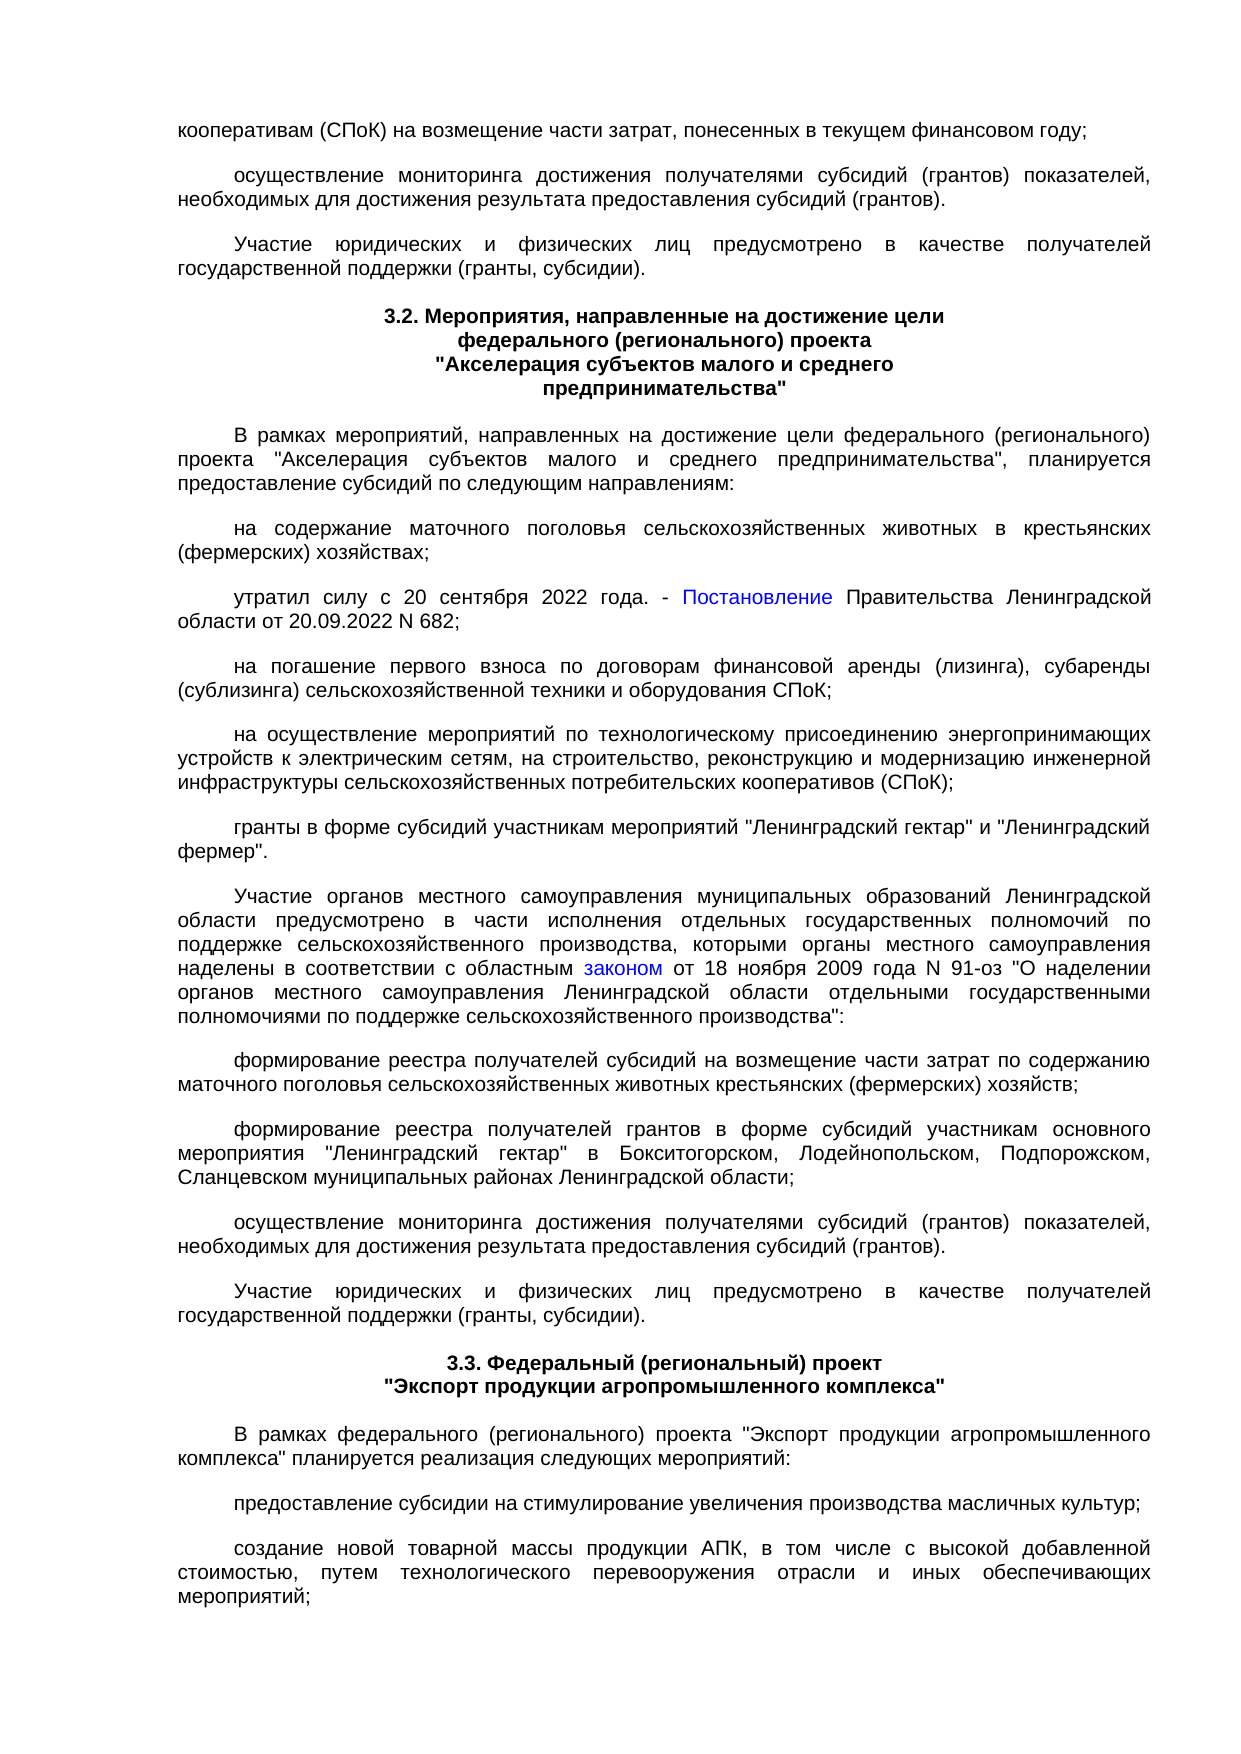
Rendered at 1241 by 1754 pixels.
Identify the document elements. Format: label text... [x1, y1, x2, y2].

text Участие юридических и физических лиц предусмотрено в качестве получателей государственной поддержки (гранты, субсидии). [177, 232, 1152, 279]
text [177, 118, 1152, 142]
title предпринимательства" [177, 375, 1152, 399]
text утратил силу с 20 сентября 2022 года. - Постановление Правительства Ленинградской области от 20.09.2022 N 682; [177, 585, 1152, 633]
title "Экспорт продукции агропромышленного комплекса" [177, 1374, 1152, 1398]
text В рамках федерального (регионального) проекта "Экспорт продукции агропромышленного комплекса" планируется реализация следующих мероприятий: [177, 1422, 1152, 1470]
title 3.2. Мероприятия, направленные на достижение цели [177, 303, 1152, 327]
text предоставление субсидии на стимулирование увеличения производства масличных культур; [177, 1491, 1152, 1515]
text формирование реестра получателей грантов в форме субсидий участникам основного мероприятия "Ленинградский гектар" в Бокситогорском, Лодейнопольском, Подпорожском, Сланцевском муниципальных районах Ленинградской области; [177, 1117, 1152, 1189]
text осуществление мониторинга достижения получателями субсидий (грантов) показателей, необходимых для достижения результата предоставления субсидий (грантов). [177, 163, 1152, 211]
title "Акселерация субъектов малого и среднего [177, 351, 1152, 375]
text В рамках мероприятий, направленных на достижение цели федерального (регионального) проекта "Акселерация субъектов малого и среднего предпринимательства", планируется предоставление субсидий по следующим направлениям: [177, 423, 1152, 495]
text на содержание маточного поголовья сельскохозяйственных животных в крестьянских (фермерских) хозяйствах; [177, 516, 1152, 564]
text создание новой товарной массы продукции АПК, в том числе с высокой добавленной стоимостью, путем технологического перевооружения отрасли и иных обеспечивающих мероприятий; [177, 1536, 1152, 1608]
text на погашение первого взноса по договорам финансовой аренды (лизинга), субаренды (сублизинга) сельскохозяйственной техники и оборудования СПоК; [177, 653, 1152, 701]
title 3.3. Федеральный (региональный) проект [177, 1350, 1152, 1374]
text осуществление мониторинга достижения получателями субсидий (грантов) показателей, необходимых для достижения результата предоставления субсидий (грантов). [177, 1210, 1152, 1258]
text формирование реестра получателей субсидий на возмещение части затрат по содержанию маточного поголовья сельскохозяйственных животных крестьянских (фермерских) хозяйств; [177, 1048, 1152, 1096]
text Участие юридических и физических лиц предусмотрено в качестве получателей государственной поддержки (гранты, субсидии). [177, 1278, 1152, 1326]
text Участие органов местного самоуправления муниципальных образований Ленинградской области предусмотрено в части исполнения отдельных государственных полномочий по поддержке сельскохозяйственного производства, которыми органы местного самоуправления наделены в соответствии с областным законом от 18 ноября 2009 года N 91-оз "О наделении органов местного самоуправления Ленинградской области отдельными государственными полномочиями по поддержке сельскохозяйственного производства": [177, 884, 1152, 1027]
text гранты в форме субсидий участникам мероприятий "Ленинградский гектар" и "Ленинградский фермер". [177, 815, 1152, 863]
title федерального (регионального) проекта [177, 327, 1152, 351]
text на осуществление мероприятий по технологическому присоединению энергопринимающих устройств к электрическим сетям, на строительство, реконструкцию и модернизацию инженерной инфраструктуры сельскохозяйственных потребительских кооперативов (СПоК); [177, 722, 1152, 794]
